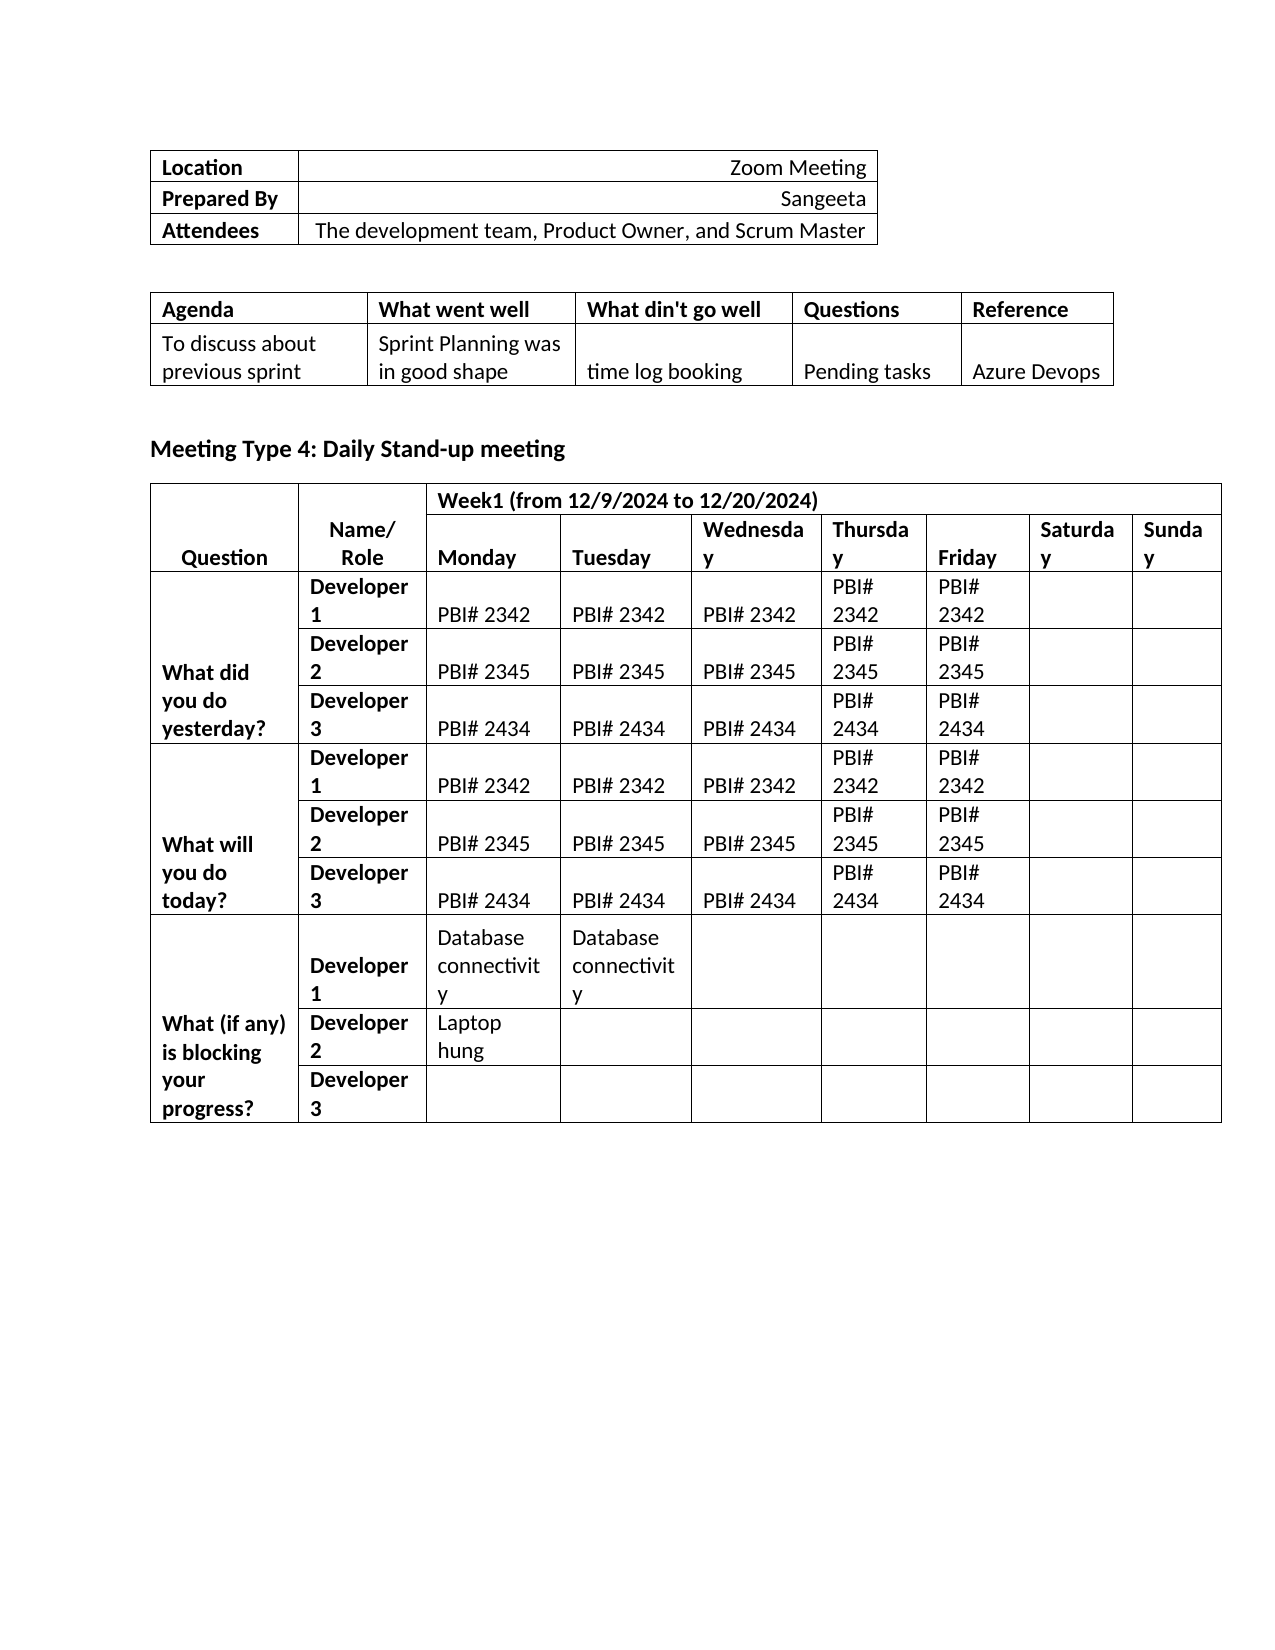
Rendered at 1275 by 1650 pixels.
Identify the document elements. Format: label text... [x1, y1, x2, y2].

table_cell [1030, 858, 1132, 914]
table_cell [822, 915, 926, 1007]
table_cell [1030, 1009, 1132, 1064]
table_cell [1133, 572, 1221, 628]
table_cell Sangeeta [299, 182, 877, 212]
table_header Reference [962, 293, 1113, 323]
table_cell To discuss about previous sprint [151, 324, 367, 385]
table_cell What did you do yesterday? [151, 572, 298, 742]
table_cell PBI# 2345 [822, 801, 926, 857]
table_cell [1133, 686, 1221, 742]
table_header What went well [368, 293, 575, 323]
table_cell [927, 915, 1029, 1007]
table_cell [561, 1009, 691, 1064]
table_cell Developer3 [299, 1066, 426, 1122]
table_cell PBI# 2345 [427, 801, 560, 857]
table_cell PBI# 2342 [561, 572, 691, 628]
table_cell PBI# 2434 [561, 686, 691, 742]
table_cell PBI# 2342 [427, 744, 560, 799]
table_cell [927, 1009, 1029, 1064]
table_cell PBI# 2342 [561, 744, 691, 799]
table_cell Attendees [151, 214, 298, 244]
table_cell Prepared By [151, 182, 298, 212]
table_cell [1133, 629, 1221, 685]
table_cell PBI# 2342 [927, 572, 1029, 628]
table_cell PBI# 2345 [692, 629, 821, 685]
table_cell Pending tasks [793, 324, 961, 385]
table_cell PBI# 2342 [692, 744, 821, 799]
table_cell [1133, 744, 1221, 799]
table_cell [1133, 858, 1221, 914]
table_cell [692, 1066, 821, 1122]
table_cell What will you do today? [151, 744, 298, 914]
table_cell [692, 1009, 821, 1064]
table_cell Saturday [1030, 515, 1132, 571]
table_cell [1030, 744, 1132, 799]
table_cell PBI# 2345 [927, 801, 1029, 857]
table_cell [1133, 801, 1221, 857]
table_cell PBI# 2434 [692, 686, 821, 742]
table_cell [1030, 801, 1132, 857]
table_cell Azure Devops [962, 324, 1113, 385]
table_header Question [151, 484, 298, 571]
table_cell PBI# 2345 [692, 801, 821, 857]
table_cell PBI# 2434 [927, 858, 1029, 914]
table_cell PBI# 2342 [692, 572, 821, 628]
table_cell [1030, 915, 1132, 1007]
table_cell PBI# 2345 [561, 629, 691, 685]
table_header Questions [793, 293, 961, 323]
table_cell Monday [427, 515, 560, 571]
table_cell [927, 1066, 1029, 1122]
table_cell Wednesday [692, 515, 821, 571]
table_cell Thursday [822, 515, 926, 571]
table_cell [1030, 629, 1132, 685]
table_cell PBI# 2434 [427, 686, 560, 742]
table_header Agenda [151, 293, 367, 323]
table_cell Sunday [1133, 515, 1221, 571]
table_cell time log booking [576, 324, 792, 385]
table_cell Developer2 [299, 1009, 426, 1064]
table_cell PBI# 2345 [561, 801, 691, 857]
table_cell Zoom Meeting [299, 151, 877, 181]
table_cell Location [151, 151, 298, 181]
table_cell Developer1 [299, 915, 426, 1007]
table_cell PBI# 2434 [561, 858, 691, 914]
table_cell PBI# 2434 [427, 858, 560, 914]
table_cell PBI# 2345 [927, 629, 1029, 685]
table_cell Developer1 [299, 572, 426, 628]
table_cell PBI# 2342 [427, 572, 560, 628]
table_cell Developer3 [299, 858, 426, 914]
table_cell Developer2 [299, 629, 426, 685]
table_cell Developer3 [299, 686, 426, 742]
table_cell Developer2 [299, 801, 426, 857]
table_cell Sprint Planning was in good shape [368, 324, 575, 385]
table_cell PBI# 2434 [822, 686, 926, 742]
table_header What din't go well [576, 293, 792, 323]
table_header Name/Role [299, 484, 426, 571]
table_cell The development team, Product Owner, and Scrum Master [299, 214, 877, 244]
table_cell Laptop hung [427, 1009, 560, 1064]
table_cell [1030, 686, 1132, 742]
table_cell [822, 1009, 926, 1064]
table_header Week1 (from 12/9/2024 to 12/20/2024) [427, 484, 1221, 514]
table_cell [1133, 915, 1221, 1007]
table_cell Friday [927, 515, 1029, 571]
table_cell [1030, 572, 1132, 628]
table_cell [692, 915, 821, 1007]
table_cell [427, 1066, 560, 1122]
table_cell PBI# 2434 [692, 858, 821, 914]
table_cell Database connectivity [561, 915, 691, 1007]
table_cell What (if any) is blocking your progress? [151, 915, 298, 1122]
table_cell PBI# 2434 [822, 858, 926, 914]
table_cell PBI# 2342 [927, 744, 1029, 799]
table_cell PBI# 2434 [927, 686, 1029, 742]
table_cell PBI# 2342 [822, 744, 926, 799]
table_cell Developer1 [299, 744, 426, 799]
table_cell Tuesday [561, 515, 691, 571]
table_cell PBI# 2345 [822, 629, 926, 685]
table_cell Database connectivity [427, 915, 560, 1007]
table_cell PBI# 2342 [822, 572, 926, 628]
table_cell PBI# 2345 [427, 629, 560, 685]
table_cell [1030, 1066, 1132, 1122]
table_cell [1133, 1009, 1221, 1064]
table_cell [822, 1066, 926, 1122]
table_cell [561, 1066, 691, 1122]
text Meeting Type 4: Daily Stand-up meeting [150, 433, 1125, 464]
table_cell [1133, 1066, 1221, 1122]
